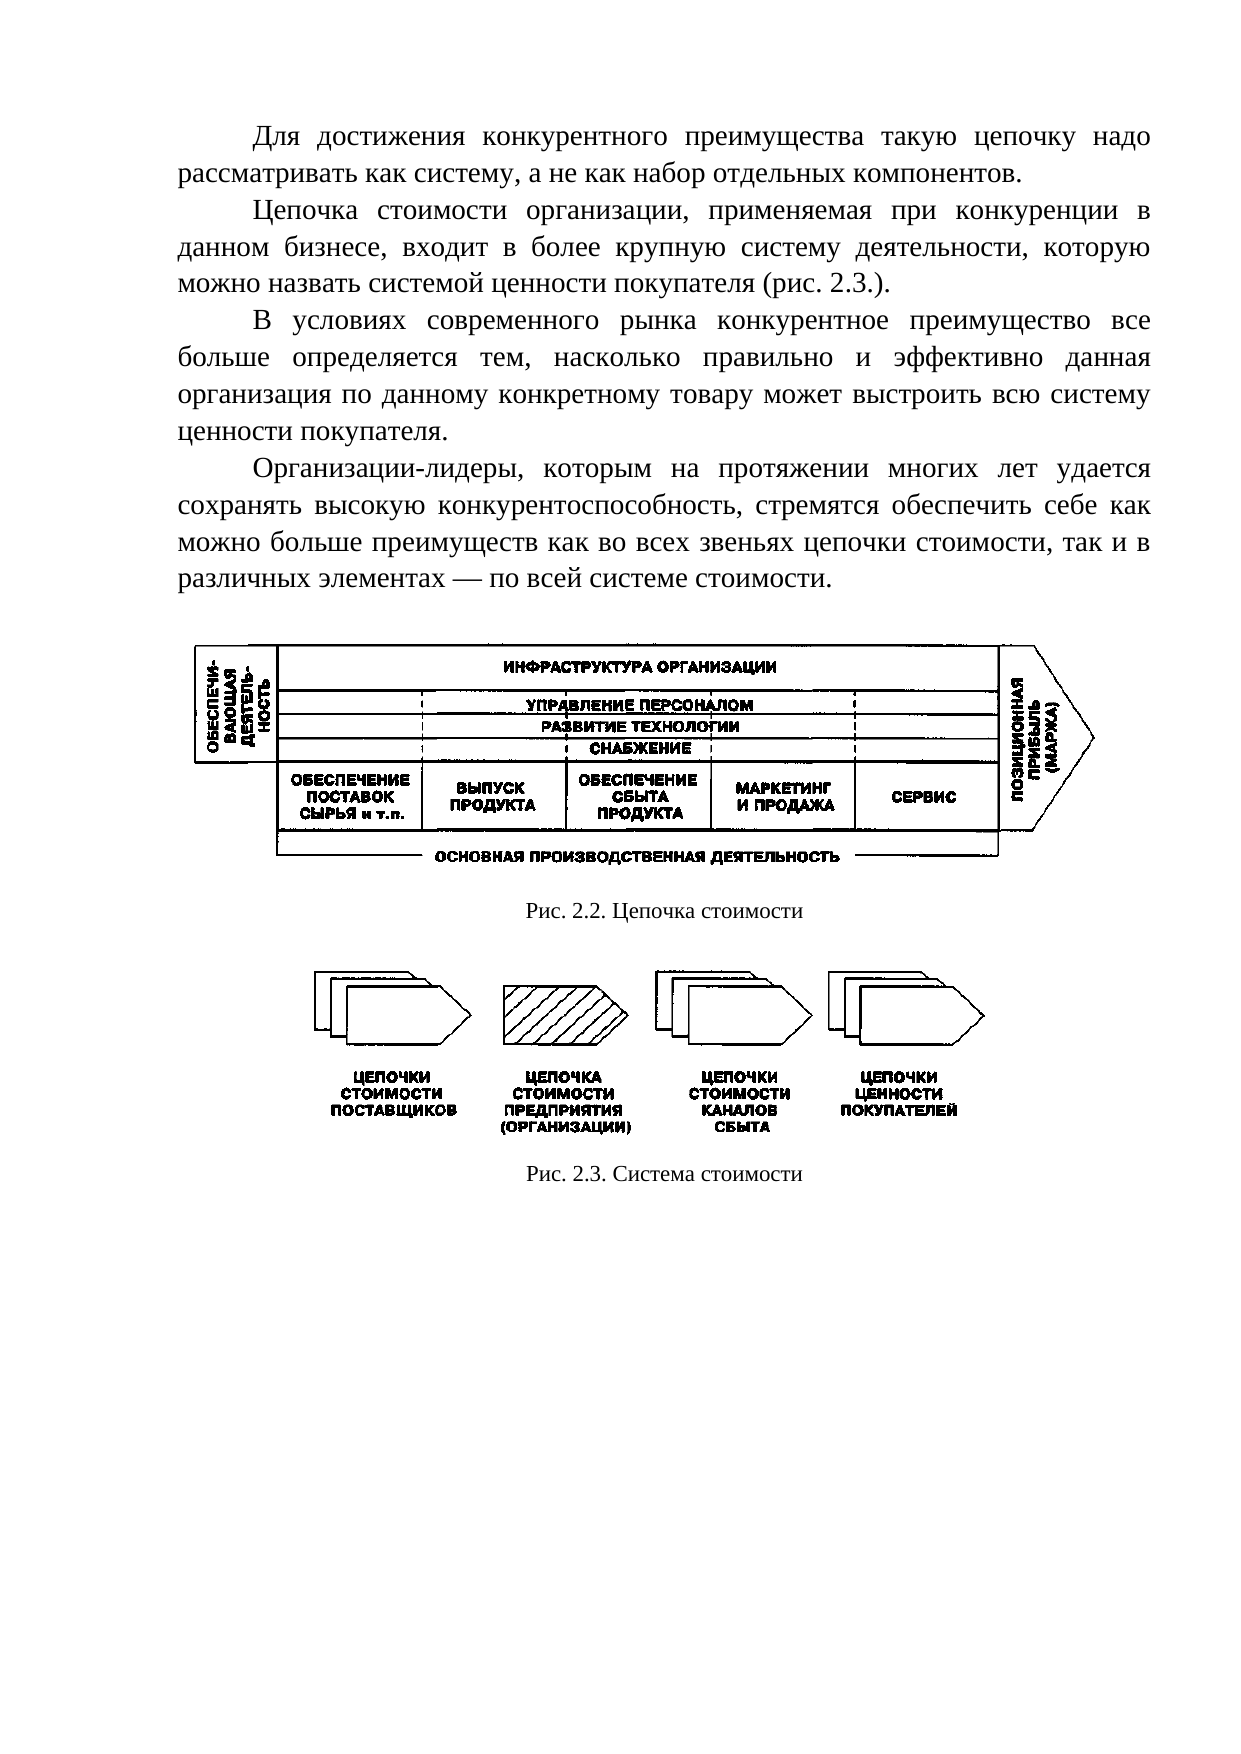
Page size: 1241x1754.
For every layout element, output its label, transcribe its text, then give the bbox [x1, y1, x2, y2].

text Цепочка стоимости организации, применяемая при конкуренции в данном бизнесе, входит в более крупную систему деятельности, которую можно назвать системой ценности покупателя (рис. 2.3.). [177, 192, 1152, 299]
text Для достижения конкурентного преимущества такую цепочку надо рассматривать как систему, а не как набор отдельных компонентов. [177, 118, 1152, 188]
picture [181, 620, 1097, 867]
picture [181, 947, 1098, 1135]
text В условиях современного рынка конкурентное преимущество все больше определяется тем, насколько правильно и эффективно данная организация по данному конкретному товару может выстроить всю систему ценности покупателя. [177, 302, 1152, 447]
text Организации-лидеры, которым на протяжении многих лет удается сохранять высокую конкурентоспособность, стремятся обеспечить себе как можно больше преимуществ как во всех звеньях цепочки стоимости, так и в различных элементах — по всей системе стоимости. [177, 450, 1152, 594]
